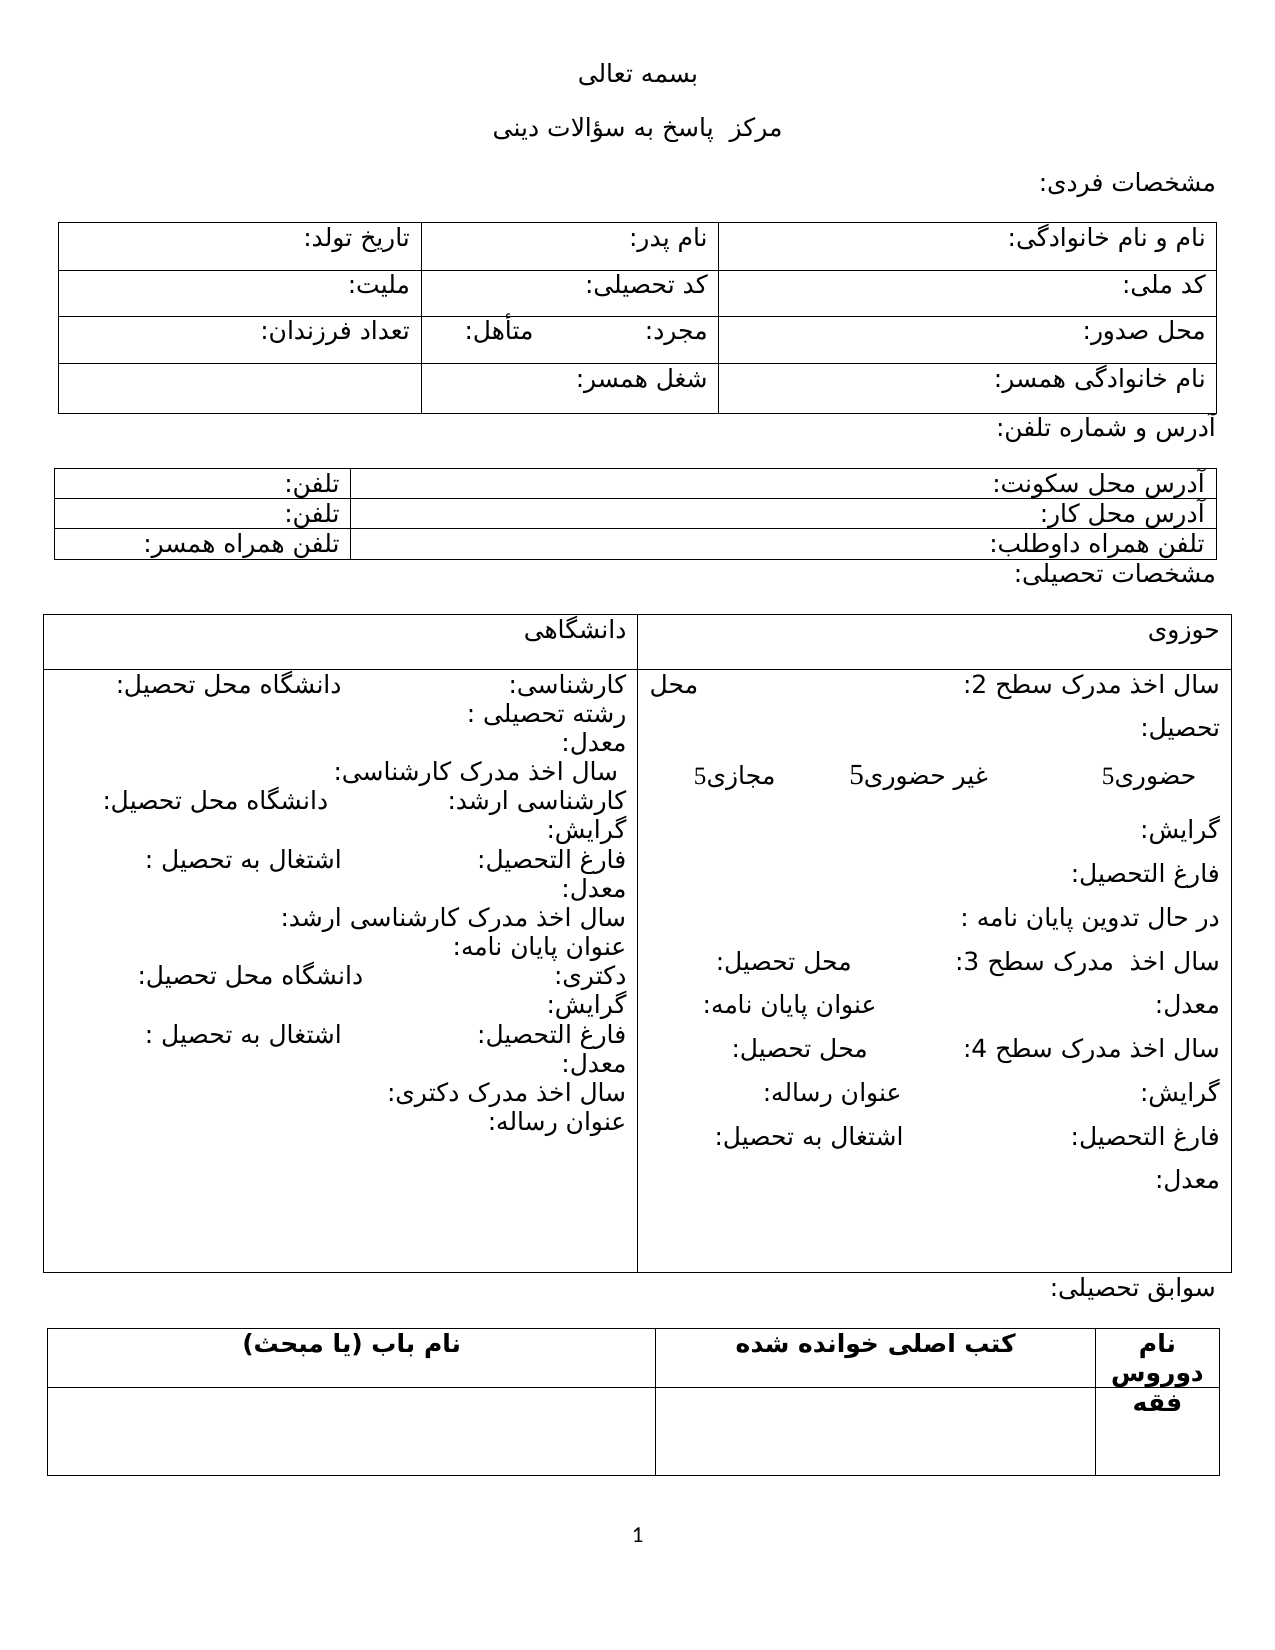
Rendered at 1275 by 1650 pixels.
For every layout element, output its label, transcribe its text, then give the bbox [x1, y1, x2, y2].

table_cell مجرد: متأهل: [422, 317, 718, 363]
text سوابق تحصیلی: [59, 1273, 1216, 1302]
text مشخصات فردی: [59, 168, 1216, 197]
table_cell کد تحصیلی: [422, 271, 718, 316]
table_cell تلفن: [55, 499, 350, 528]
table_cell کد ملی: [719, 271, 1216, 316]
table_cell کارشناسی: دانشگاه محل تحصیل: رشته تحصیلی : معدل: سال اخذ مدرک کارشناسی: کارشناسی ارشد: دانشگاه محل تحصیل: گرایش: فارغ التحصیل: اشتغال به تحصیل : معدل: سال اخذ مدرک کارشناسی ارشد: عنوان پایان نامه: دکتری: دانشگاه محل تحصیل: گرایش: فارغ التحصیل: اشتغال به تحصیل : معدل: سال اخذ مدرک دکتری: عنوان رساله: [44, 670, 637, 1272]
table_cell [656, 1388, 1095, 1475]
table_header آدرس محل سکونت: [351, 469, 1216, 498]
table_header نام پدر: [422, 223, 718, 270]
table_cell تلفن همراه همسر: [55, 529, 350, 558]
text مشخصات تحصیلی: [59, 560, 1216, 589]
table_cell [59, 364, 421, 412]
table_header حوزوی [638, 615, 1231, 669]
table_cell فقه [1096, 1388, 1219, 1475]
table_header دانشگاهی [44, 615, 637, 669]
table_cell [48, 1388, 655, 1475]
table_cell تلفن همراه داوطلب: [351, 529, 1216, 558]
table_header نام دوروس [1096, 1329, 1219, 1387]
text آدرس و شماره تلفن: [59, 414, 1216, 443]
table_header تلفن: [55, 469, 350, 498]
table_cell نام خانوادگی همسر: [719, 364, 1216, 412]
table_cell سال اخذ مدرک سطح 2: محل تحصیل: حضوری غیر حضوری مجازی گرایش: فارغ التحصیل: در حال تدوین پایان نامه : سال اخذ مدرک سطح 3: محل تحصیل: معدل: عنوان پایان نامه: سال اخذ مدرک سطح 4: محل تحصیل: گرایش: عنوان رساله: فارغ التحصیل: اشتغال به تحصیل: معدل: [638, 670, 1231, 1272]
table_cell تعداد فرزندان: [59, 317, 421, 363]
table_header تاریخ تولد: [59, 223, 421, 270]
text بسمه تعالی [59, 59, 1216, 88]
table_header نام و نام خانوادگی: [719, 223, 1216, 270]
table_cell شغل همسر: [422, 364, 718, 412]
table_header نام باب (یا مبحث) [48, 1329, 655, 1387]
text مرکز پاسخ به سؤالات دینی [59, 113, 1216, 143]
table_cell محل صدور: [719, 317, 1216, 363]
table_cell آدرس محل کار: [351, 499, 1216, 528]
table_header کتب اصلی خوانده شده [656, 1329, 1095, 1387]
table_cell ملیت: [59, 271, 421, 316]
